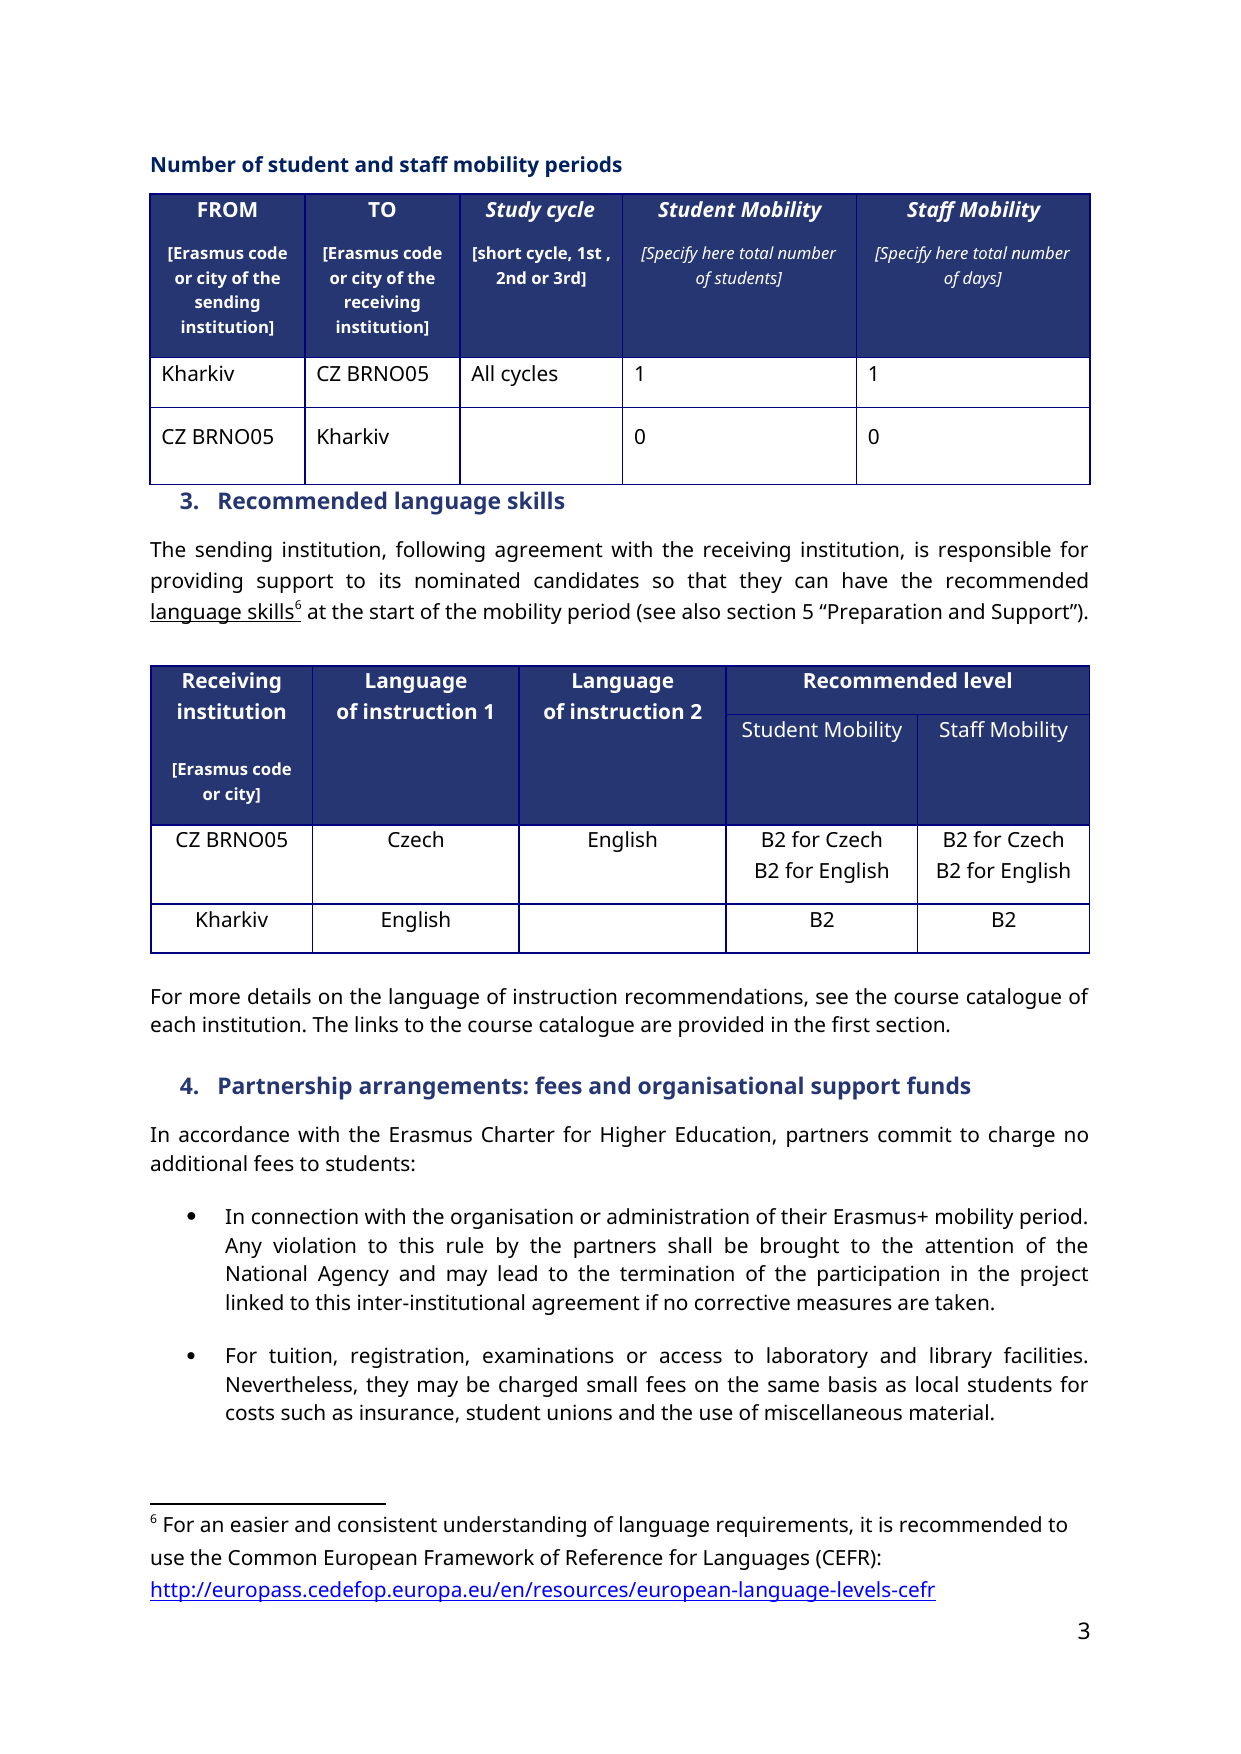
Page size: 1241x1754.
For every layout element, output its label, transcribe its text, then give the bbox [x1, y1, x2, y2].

table_header Study cycle [short cycle, 1st , 2nd or 3rd] [461, 195, 622, 357]
text Number of student and staff mobility periods [150, 150, 1090, 178]
table_header Student Mobility [Specify here total number of students] [623, 195, 856, 357]
table_header Staff Mobility [Specify here total number of days] [857, 195, 1089, 357]
table_header Recommended level [727, 667, 1089, 714]
text For more details on the language of instruction recommendations, see the course catalogue of each institution. The links to the course catalogue are provided in the first section. [150, 954, 1090, 1039]
list For tuition, registration, examinations or access to laboratory and library facilities. Nevertheless, they may be charged small fees on the same basis as local students for costs such as insurance, student unions and the use of miscellaneous material. [187, 1341, 1090, 1427]
table_cell B2 for Czech B2 for English [727, 826, 917, 903]
list Recommended language skills [179, 485, 1090, 516]
table_cell 0 [623, 408, 856, 484]
table_cell Kharkiv [306, 408, 459, 484]
table_cell 1 [623, 358, 856, 407]
table_cell CZ BRNO05 [306, 358, 459, 407]
table_cell Kharkiv [152, 905, 312, 952]
table_cell CZ BRNO05 [152, 826, 312, 903]
table_cell B2 for Czech B2 for English [918, 826, 1089, 903]
table_header Receiving institution [Erasmus code or city] [152, 667, 312, 824]
table_cell Czech [313, 826, 518, 903]
table_cell B2 [918, 905, 1089, 952]
table_cell Kharkiv [151, 358, 304, 407]
table_cell English [520, 826, 725, 903]
table_cell [461, 408, 622, 484]
table_cell [520, 905, 725, 952]
list Partnership arrangements: fees and organisational support funds [179, 1070, 1090, 1101]
table_header FROM [Erasmus code or city of the sending institution] [151, 195, 304, 357]
table_cell All cycles [461, 358, 622, 407]
table_cell English [313, 905, 518, 952]
list In accordance with the Erasmus Charter for Higher Education, partners commit to charge no additional fees to students: [150, 1121, 1090, 1177]
table_cell Student Mobility [727, 715, 917, 824]
table_header Language of instruction 1 [313, 667, 518, 824]
table_cell CZ BRNO05 [151, 408, 304, 484]
table_header TO [Erasmus code or city of the receiving institution] [306, 195, 459, 357]
table_header Language of instruction 2 [520, 667, 725, 824]
table_cell 1 [857, 358, 1089, 407]
table_cell Staff Mobility [918, 715, 1089, 824]
list In connection with the organisation or administration of their Erasmus+ mobility period. Any violation to this rule by the partners shall be brought to the attention of the National Agency and may lead to the termination of the participation in the project linked to this inter-institutional agreement if no corrective measures are taken. [187, 1202, 1090, 1316]
table_cell B2 [727, 905, 917, 952]
table_cell 0 [857, 408, 1089, 484]
text The sending institution, following agreement with the receiving institution, is responsible for providing support to its nominated candidates so that they can have the recommended language skills at the start of the mobility period (see also section 5 “Preparation and Support”). [150, 536, 1090, 625]
